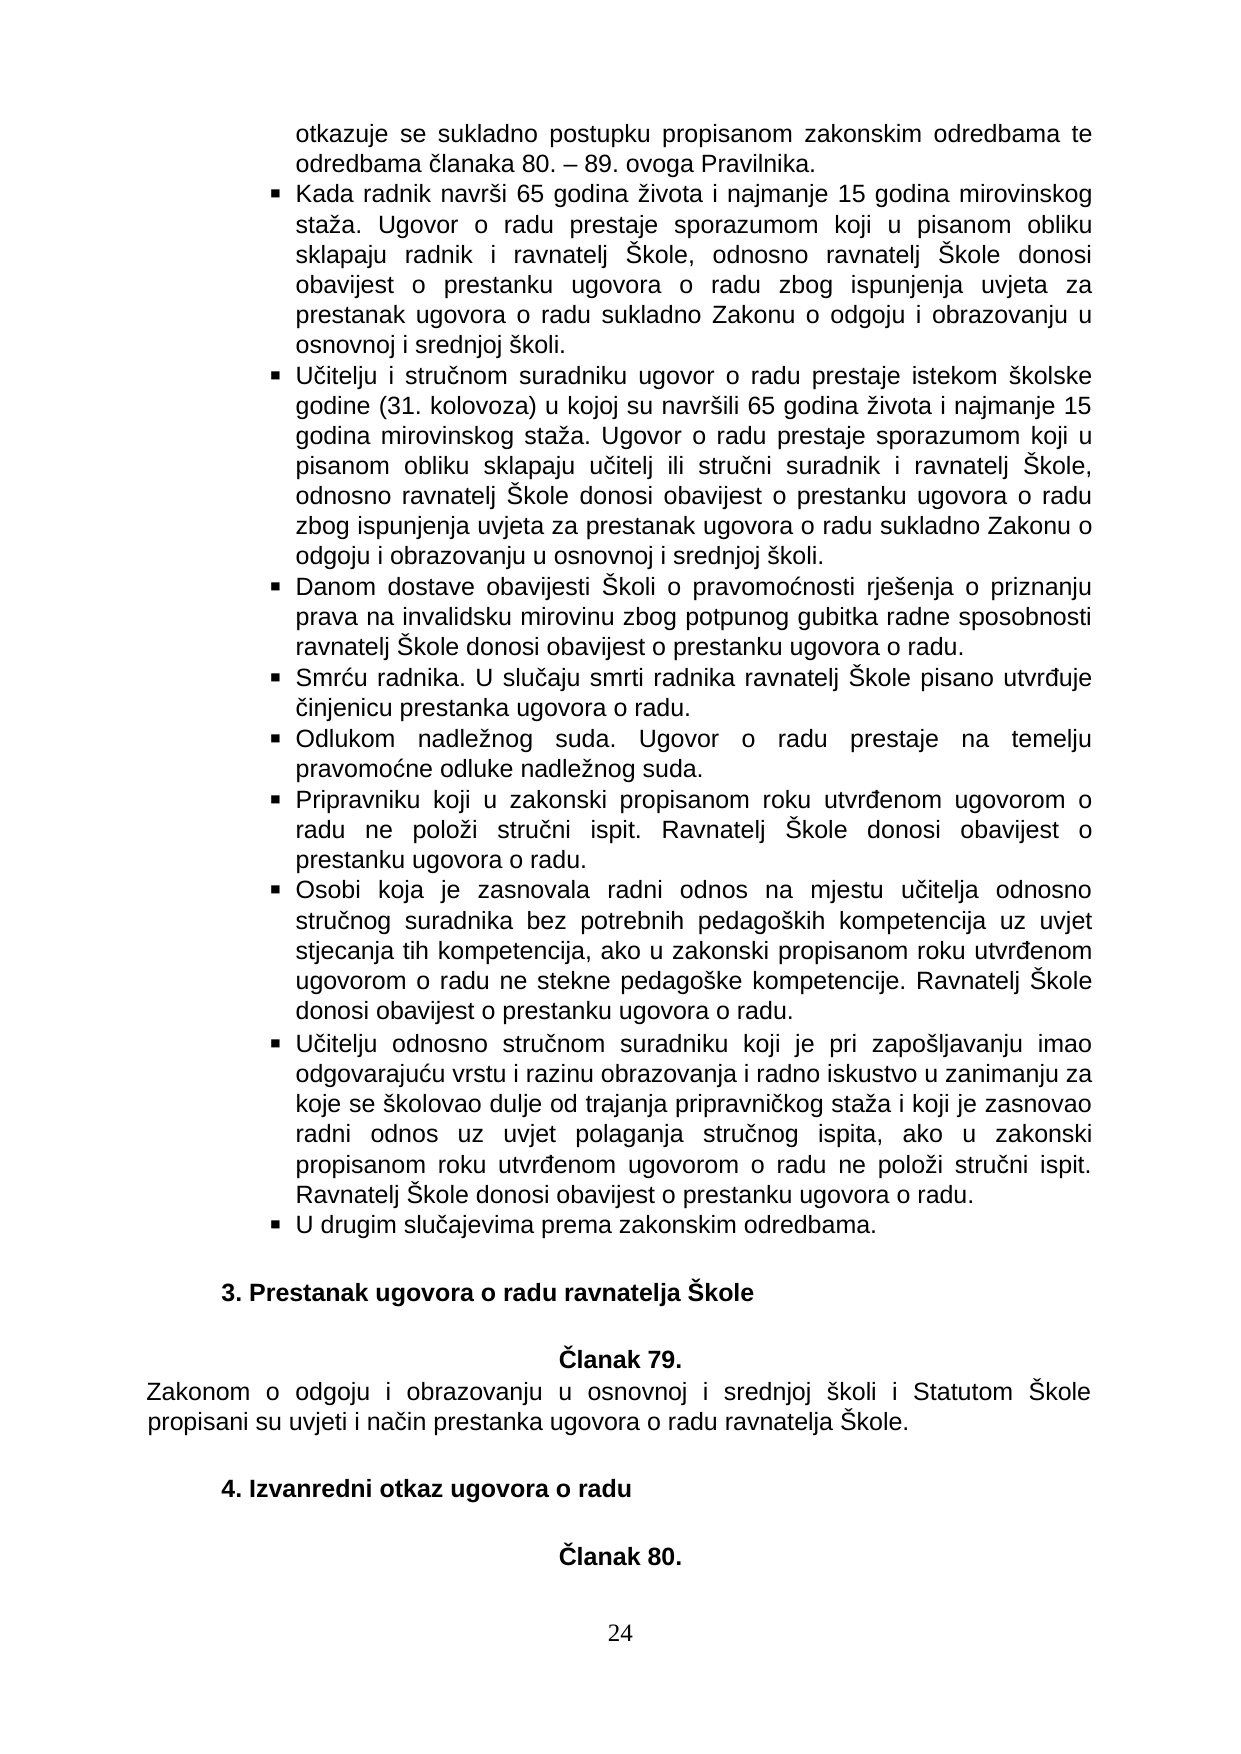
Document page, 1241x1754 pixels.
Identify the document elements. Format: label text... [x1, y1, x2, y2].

list Kada radnik navrši 65 godina života i najmanje 15 godina mirovinskog staža. Ugovor o radu prestaje sporazumom koji u pisanom obliku sklapaju radnik i ravnatelj Škole, odnosno ravnatelj Škole donosi obavijest o prestanku ugovora o radu zbog ispunjenja uvjeta za prestanak ugovora o radu sukladno Zakonu o odgoju i obrazovanju u osnovnoj i srednjoj školi. [266, 179, 1093, 359]
subtitle 3. Prestanak ugovora o radu ravnatelja Škole [221, 1278, 1093, 1307]
text Članak 80. [157, 1541, 1083, 1570]
text Zakonom o odgoju i obrazovanju u osnovnoj i srednjoj školi i Statutom Škole propisani su uvjeti i način prestanka ugovora o radu ravnatelja Škole. [146, 1377, 1093, 1436]
list U drugim slučajevima prema zakonskim odredbama. [266, 1210, 1093, 1239]
list Smrću radnika. U slučaju smrti radnika ravnatelj Škole pisano utvrđuje činjenicu prestanka ugovora o radu. [266, 663, 1093, 722]
list Osobi koja je zasnovala radni odnos na mjestu učitelja odnosno stručnog suradnika bez potrebnih pedagoških kompetencija uz uvjet stjecanja tih kompetencija, ako u zakonski propisanom roku utvrđenom ugovorom o radu ne stekne pedagoške kompetencije. Ravnatelj Škole donosi obavijest o prestanku ugovora o radu. [266, 876, 1093, 1025]
subtitle 4. Izvanredni otkaz ugovora o radu [221, 1474, 1093, 1503]
list Odlukom nadležnog suda. Ugovor o radu prestaje na temelju pravomoćne odluke nadležnog suda. [266, 724, 1093, 783]
list Učitelju odnosno stručnom suradniku koji je pri zapošljavanju imao odgovarajuću vrstu i razinu obrazovanja i radno iskustvo u zanimanju za koje se školovao dulje od trajanja pripravničkog staža i koji je zasnovao radni odnos uz uvjet polaganja stručnog ispita, ako u zakonski propisanom roku utvrđenom ugovorom o radu ne položi stručni ispit. Ravnatelj Škole donosi obavijest o prestanku ugovora o radu. [266, 1029, 1093, 1208]
list Učitelju i stručnom suradniku ugovor o radu prestaje istekom školske godine (31. kolovoza) u kojoj su navršili 65 godina života i najmanje 15 godina mirovinskog staža. Ugovor o radu prestaje sporazumom koji u pisanom obliku sklapaju učitelj ili stručni suradnik i ravnatelj Škole, odnosno ravnatelj Škole donosi obavijest o prestanku ugovora o radu zbog ispunjenja uvjeta za prestanak ugovora o radu sukladno Zakonu o odgoju i obrazovanju u osnovnoj i srednjoj školi. [266, 361, 1093, 570]
text Članak 79. [157, 1345, 1083, 1374]
list Pripravniku koji u zakonski propisanom roku utvrđenom ugovorom o radu ne položi stručni ispit. Ravnatelj Škole donosi obavijest o prestanku ugovora o radu. [266, 784, 1093, 874]
list Danom dostave obavijesti Školi o pravomoćnosti rješenja o priznanju prava na invalidsku mirovinu zbog potpunog gubitka radne sposobnosti ravnatelj Škole donosi obavijest o prestanku ugovora o radu. [266, 572, 1093, 661]
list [266, 119, 1093, 177]
